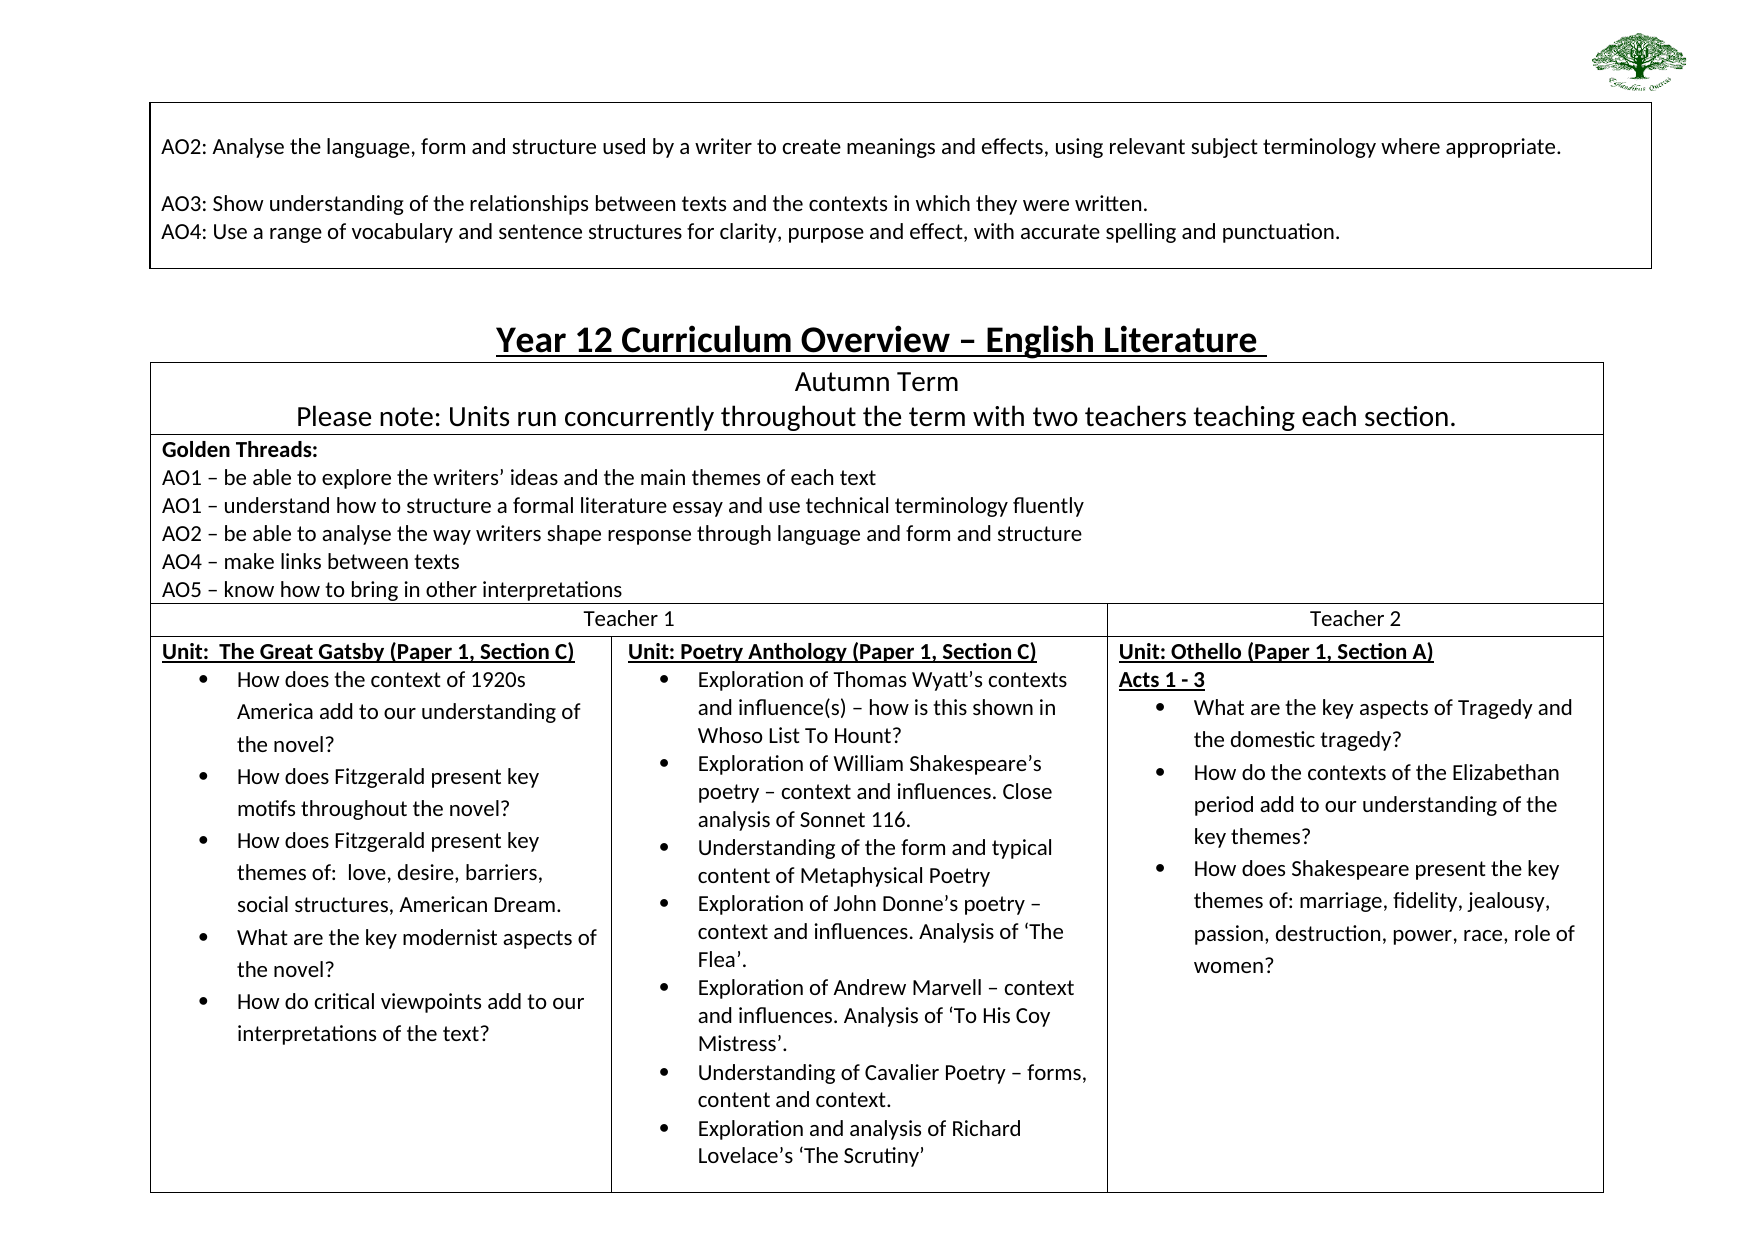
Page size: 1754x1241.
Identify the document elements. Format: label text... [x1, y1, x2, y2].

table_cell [151, 637, 611, 1192]
table_cell Teacher 2 [1108, 604, 1603, 636]
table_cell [1108, 637, 1603, 1192]
table_cell Teacher 1 [151, 604, 1107, 636]
picture [1592, 33, 1687, 91]
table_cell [151, 103, 1651, 268]
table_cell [612, 637, 1107, 1192]
table_header Autumn Term Please note: Units run concurrently throughout the term with two teachers teaching each section. [151, 363, 1603, 434]
text Year 12 Curriculum Overview – English Literature [150, 316, 1604, 362]
table_cell Golden Threads: AO1 – be able to explore the writers’ ideas and the main themes of each text AO1 – understand how to structure a formal literature essay and use technical terminology fluently AO2 – be able to analyse the way writers shape response through language and form and structure AO4 – make links between texts AO5 – know how to bring in other interpretations [151, 435, 1603, 603]
